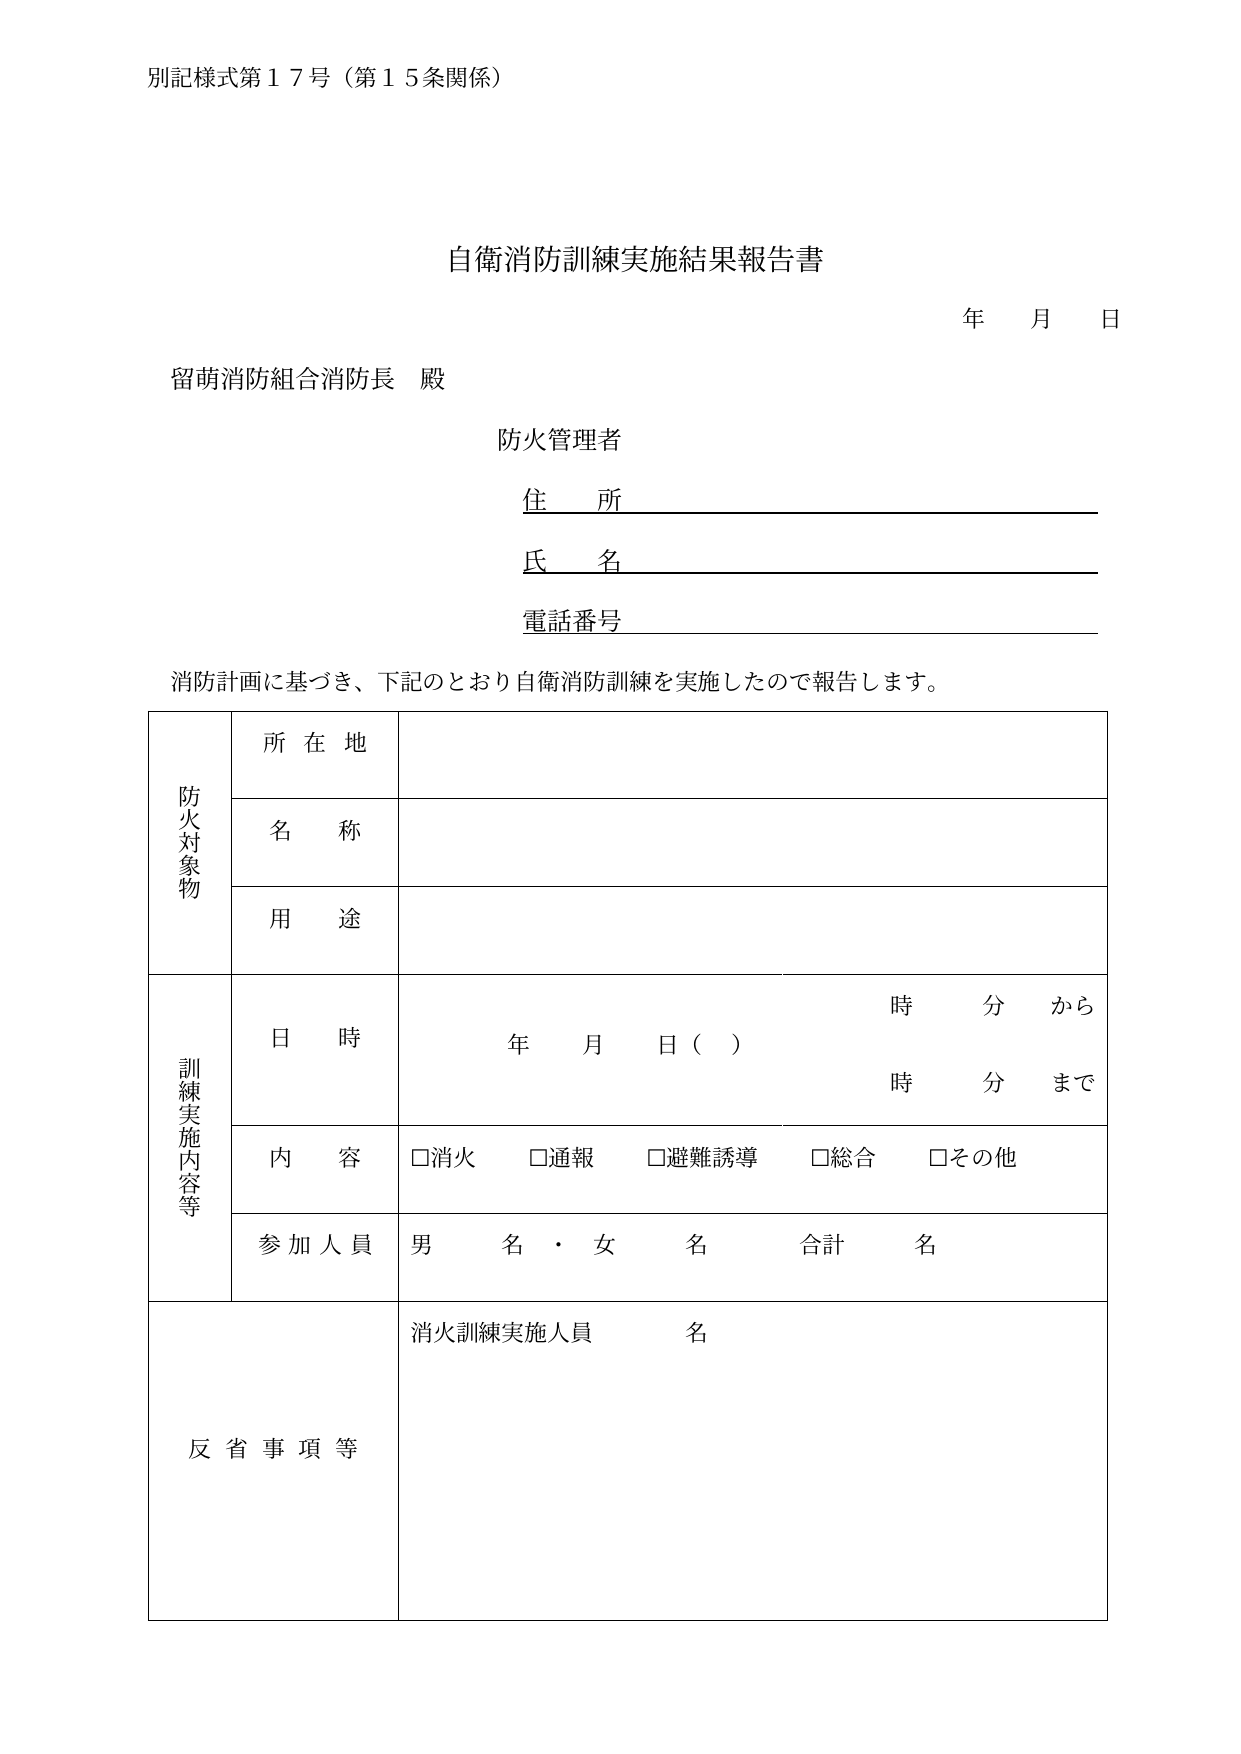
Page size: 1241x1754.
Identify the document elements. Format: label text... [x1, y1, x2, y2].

text 消防計画に基づき、下記のとおり自衛消防訓練を実施したので報告します。 [148, 650, 1122, 711]
table_cell 消火 通報 避難誘導 総合 その他 [399, 1126, 1107, 1213]
text 年 月 日 [148, 288, 1122, 348]
table_cell [399, 887, 1107, 974]
table_cell 内容 [232, 1126, 398, 1213]
table_header [399, 712, 1107, 798]
table_cell 年 月 日（ ） [399, 975, 782, 1125]
table_cell 用途 [232, 887, 398, 974]
table_cell 訓練実施内容等 [149, 975, 231, 1301]
table_cell 日時 [232, 975, 398, 1125]
table_header 防火対象物 [149, 712, 231, 974]
table_cell 名称 [232, 799, 398, 886]
table_cell 消火訓練実施人員 名 [399, 1302, 1107, 1619]
text 留萌消防組合消防長 殿 [148, 348, 1122, 408]
text 氏 名 [148, 529, 1122, 590]
table_cell 男 名 ・ 女 名 合計 名 [399, 1214, 1107, 1301]
table_cell 参加人員 [232, 1214, 398, 1301]
text 電話番号 [148, 590, 1122, 650]
text 自衛消防訓練実施結果報告書 [148, 227, 1122, 288]
table_header 所在地 [232, 712, 398, 798]
text 防火管理者 [148, 408, 1122, 469]
text 別記様式第１７号（第１５条関係） [148, 46, 1122, 106]
table_cell 時 分 から 時 分 まで [783, 975, 1107, 1125]
table_cell 反省事項等 [149, 1302, 398, 1619]
table_cell [399, 799, 1107, 886]
text 住 所 [148, 469, 1122, 529]
